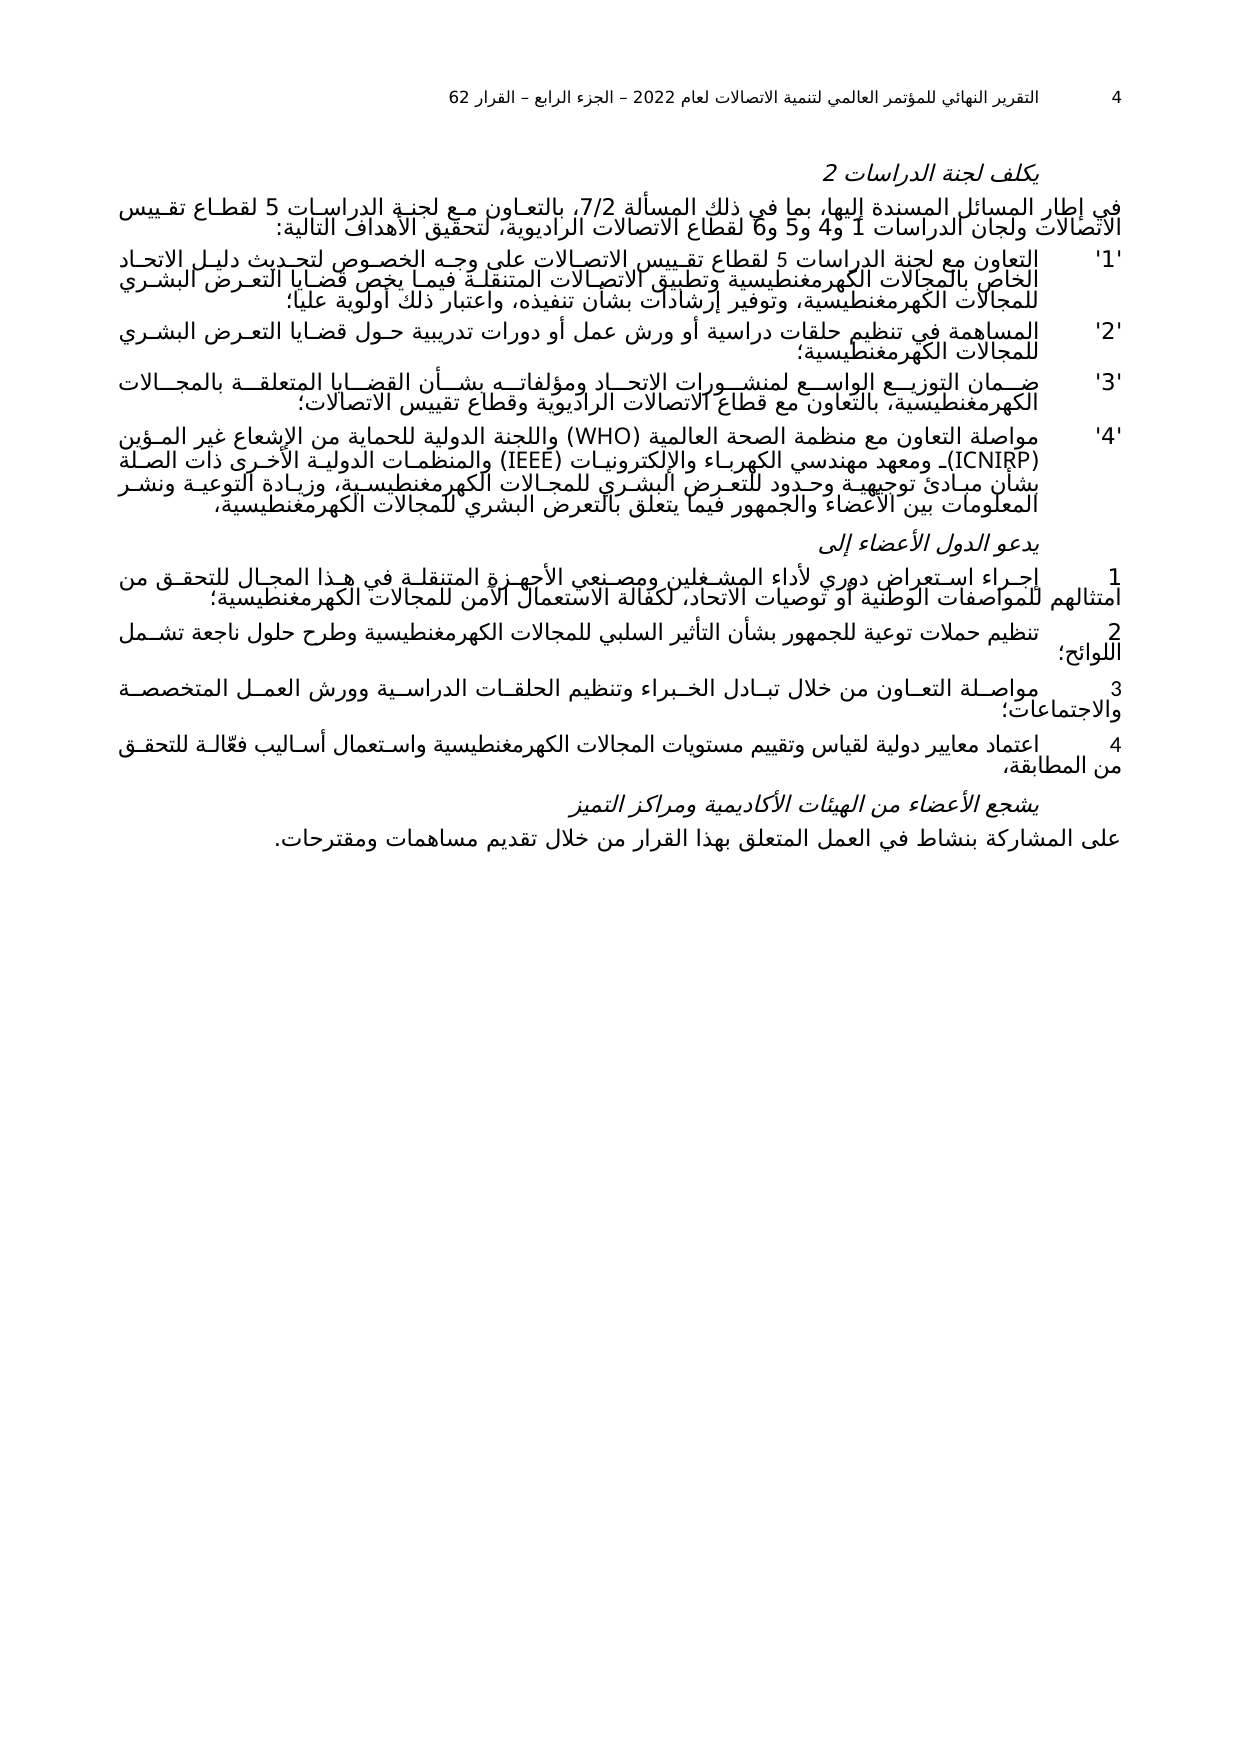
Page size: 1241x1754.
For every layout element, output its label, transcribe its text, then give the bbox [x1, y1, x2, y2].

text '3' ضمان التوزيع الواسع لمنشورات الاتحاد ومؤلفاته بشأن القضايا المتعلقة بالمجالات الكهرمغنطيسية، بالتعاون مع قطاع الاتصالات الراديوية وقطاع تقييس الاتصالات؛ [118, 373, 1122, 416]
text يشجع الأعضاء من الهيئات الأكاديمية ومراكز التميز [633, 795, 841, 817]
text يدعو الدول الأعضاء إلى [118, 535, 1039, 556]
text 1 إجراء استعراض دوري لأداء المشغلين ومصنعي الأجهزة المتنقلة في هذا المجال للتحقق من امتثالهم للمواصفات الوطنية أو توصيات الاتحاد، لكفالة الاستعمال الآمن للمجالات الكهرمغنطيسية؛ [118, 568, 1122, 611]
text 4 اعتماد معايير دولية لقياس وتقييم مستويات المجالات الكهرمغنطيسية واستعمال أساليب فعّالة للتحقق من المطابقة، [118, 735, 1122, 779]
text '2' المساهمة في تنظيم حلقات دراسية أو ورش عمل أو دورات تدريبية حول قضايا التعرض البشري للمجالات الكهرمغنطيسية؛ [118, 322, 1122, 365]
text يشجع الأعضاء من الهيئات الأكاديمية ومراكز التميز [846, 795, 1039, 817]
text 3 مواصلة التعاون من خلال تبادل الخبراء وتنظيم الحلقات الدراسية وورش العمل المتخصصة والاجتماعات؛ [118, 679, 1122, 722]
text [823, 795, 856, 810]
text يشجع الأعضاء من الهيئات الأكاديمية ومراكز التميز [118, 795, 616, 817]
text '4' مواصلة التعاون مع منظمة الصحة العالمية (WHO) واللجنة الدولية للحماية من الإشعاع غير المؤين (ICNIRP) ومعهد مهندسي الكهرباء والإلكترونيات (IEEE) والمنظمات الدولية الأخرى ذات الصلة بشأن مبادئ توجيهية وحدود للتعرض البشري للمجالات الكهرمغنطيسية، وزيادة التوعية ونشر المعلومات بين الأعضاء والجمهور فيما يتعلق بالتعرض البشري للمجالات الكهرمغنطيسية، [118, 424, 1122, 518]
text في إطار المسائل المسندة إليها، بما في ذلك المسألة 7/2، بالتعاون مع لجنة الدراسات 5 لقطاع تقييس الاتصالات ولجان الدراسات 1 و4 و5 و6 لقطاع الاتصالات الراديوية، لتحقيق الأهداف التالية: [118, 198, 1122, 241]
text على المشاركة بنشاط في العمل المتعلق بهذا القرار من خلال تقديم مساهمات ومقترحات. [751, 829, 1122, 850]
text يكلف لجنة الدراسات 2 [118, 164, 1039, 186]
text على المشاركة بنشاط في العمل المتعلق بهذا القرار من خلال تقديم مساهمات ومقترحات. [118, 829, 678, 850]
text 2 تنظيم حملات توعية للجمهور بشأن التأثير السلبي للمجالات الكهرمغنطيسية وطرح حلول ناجعة تشمل اللوائح؛ [118, 623, 1122, 666]
text '1' التعاون مع لجنة الدراسات 5 لقطاع تقييس الاتصالات على وجه الخصوص لتحديث دليل الاتحاد الخاص بالمجالات الكهرمغنطيسية وتطبيق الاتصالات المتنقلة فيما يخص قضايا التعرض البشري للمجالات الكهرمغنطيسية، وتوفير إرشادات بشأن تنفيذه، واعتبار ذلك أولوية عليا؛ [118, 249, 1122, 314]
